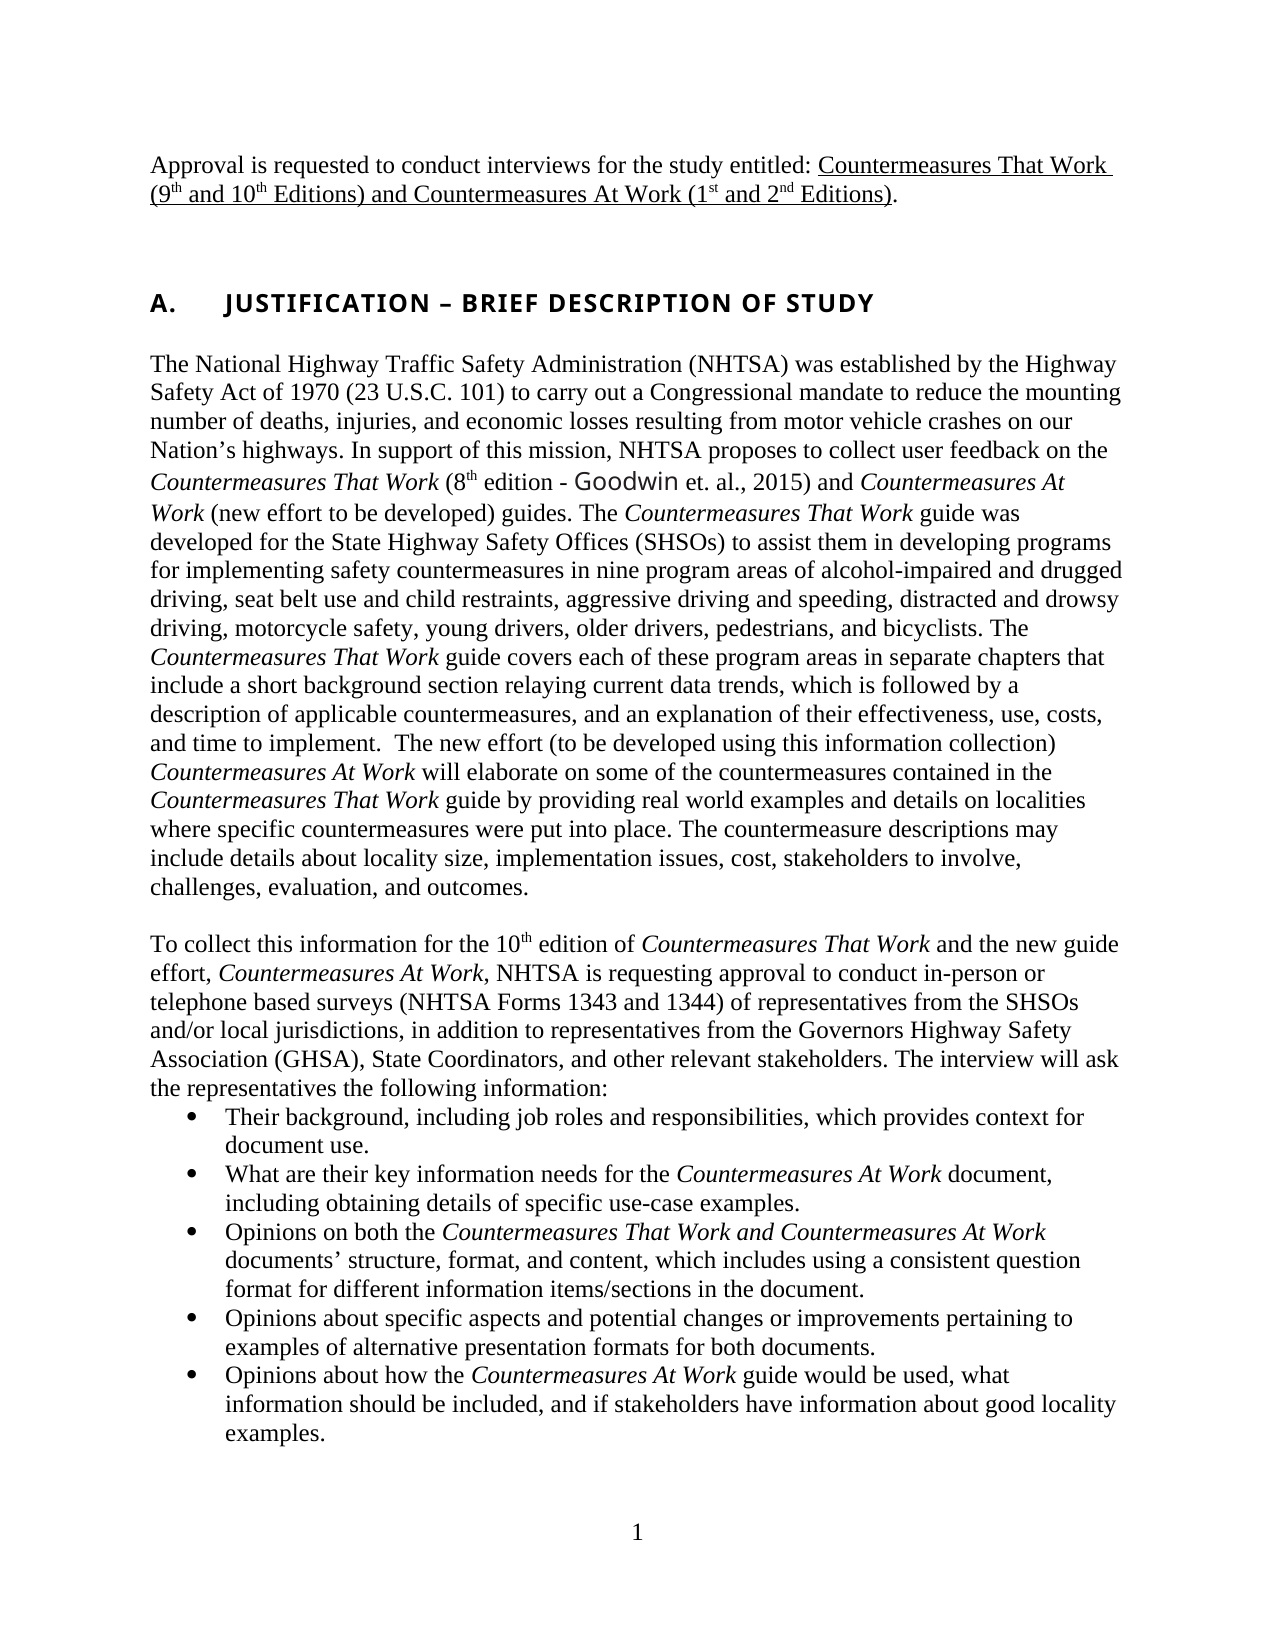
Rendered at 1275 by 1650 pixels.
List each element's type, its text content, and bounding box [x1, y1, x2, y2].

text To collect this information for the 10th edition of Countermeasures That Work and the new guide effort, Countermeasures At Work, NHTSA is requesting approval to conduct in-person or telephone based surveys (NHTSA Forms 1343 and 1344) of representatives from the SHSOs and/or local jurisdictions, in addition to representatives from the Governors Highway Safety Association (GHSA), State Coordinators, and other relevant stakeholders. The interview will ask the representatives the following information: [150, 929, 1125, 1102]
list Opinions about specific aspects and potential changes or improvements pertaining to examples of alternative presentation formats for both documents. [187, 1303, 1125, 1360]
list Their background, including job roles and responsibilities, which provides context for document use. [187, 1102, 1125, 1159]
text The National Highway Traffic Safety Administration (NHTSA) was established by the Highway Safety Act of 1970 (23 U.S.C. 101) to carry out a Congressional mandate to reduce the mounting number of deaths, injuries, and economic losses resulting from motor vehicle crashes on our Nation’s highways. In support of this mission, NHTSA proposes to collect user feedback on the Countermeasures That Work (8th edition - Goodwin et. al., 2015) and Countermeasures At Work (new effort to be developed) guides. The Countermeasures That Work guide was developed for the State Highway Safety Offices (SHSOs) to assist them in developing programs for implementing safety countermeasures in nine program areas of alcohol-impaired and drugged driving, seat belt use and child restraints, aggressive driving and speeding, distracted and drowsy driving, motorcycle safety, young drivers, older drivers, pedestrians, and bicyclists. The Countermeasures That Work guide covers each of these program areas in separate chapters that include a short background section relaying current data trends, which is followed by a description of applicable countermeasures, and an explanation of their effectiveness, use, costs, and time to implement. The new effort (to be developed using this information collection) Countermeasures At Work will elaborate on some of the countermeasures contained in the Countermeasures That Work guide by providing real world examples and details on localities where specific countermeasures were put into place. The countermeasure descriptions may include details about locality size, implementation issues, cost, stakeholders to involve, challenges, evaluation, and outcomes. [150, 349, 1125, 900]
list Opinions on both the Countermeasures That Work and Countermeasures At Work documents’ structure, format, and content, which includes using a consistent question format for different information items/sections in the document. [187, 1217, 1125, 1303]
list Opinions about how the Countermeasures At Work guide would be used, what information should be included, and if stakeholders have information about good locality examples. [187, 1360, 1125, 1447]
list What are their key information needs for the Countermeasures At Work document, including obtaining details of specific use-case examples. [187, 1159, 1125, 1217]
subtitle A. Justification – Brief Description of Study [150, 286, 874, 320]
text Approval is requested to conduct interviews for the study entitled: Countermeasures That Work (9th and 10th Editions) and Countermeasures At Work (1st and 2nd Editions). [150, 150, 1125, 207]
